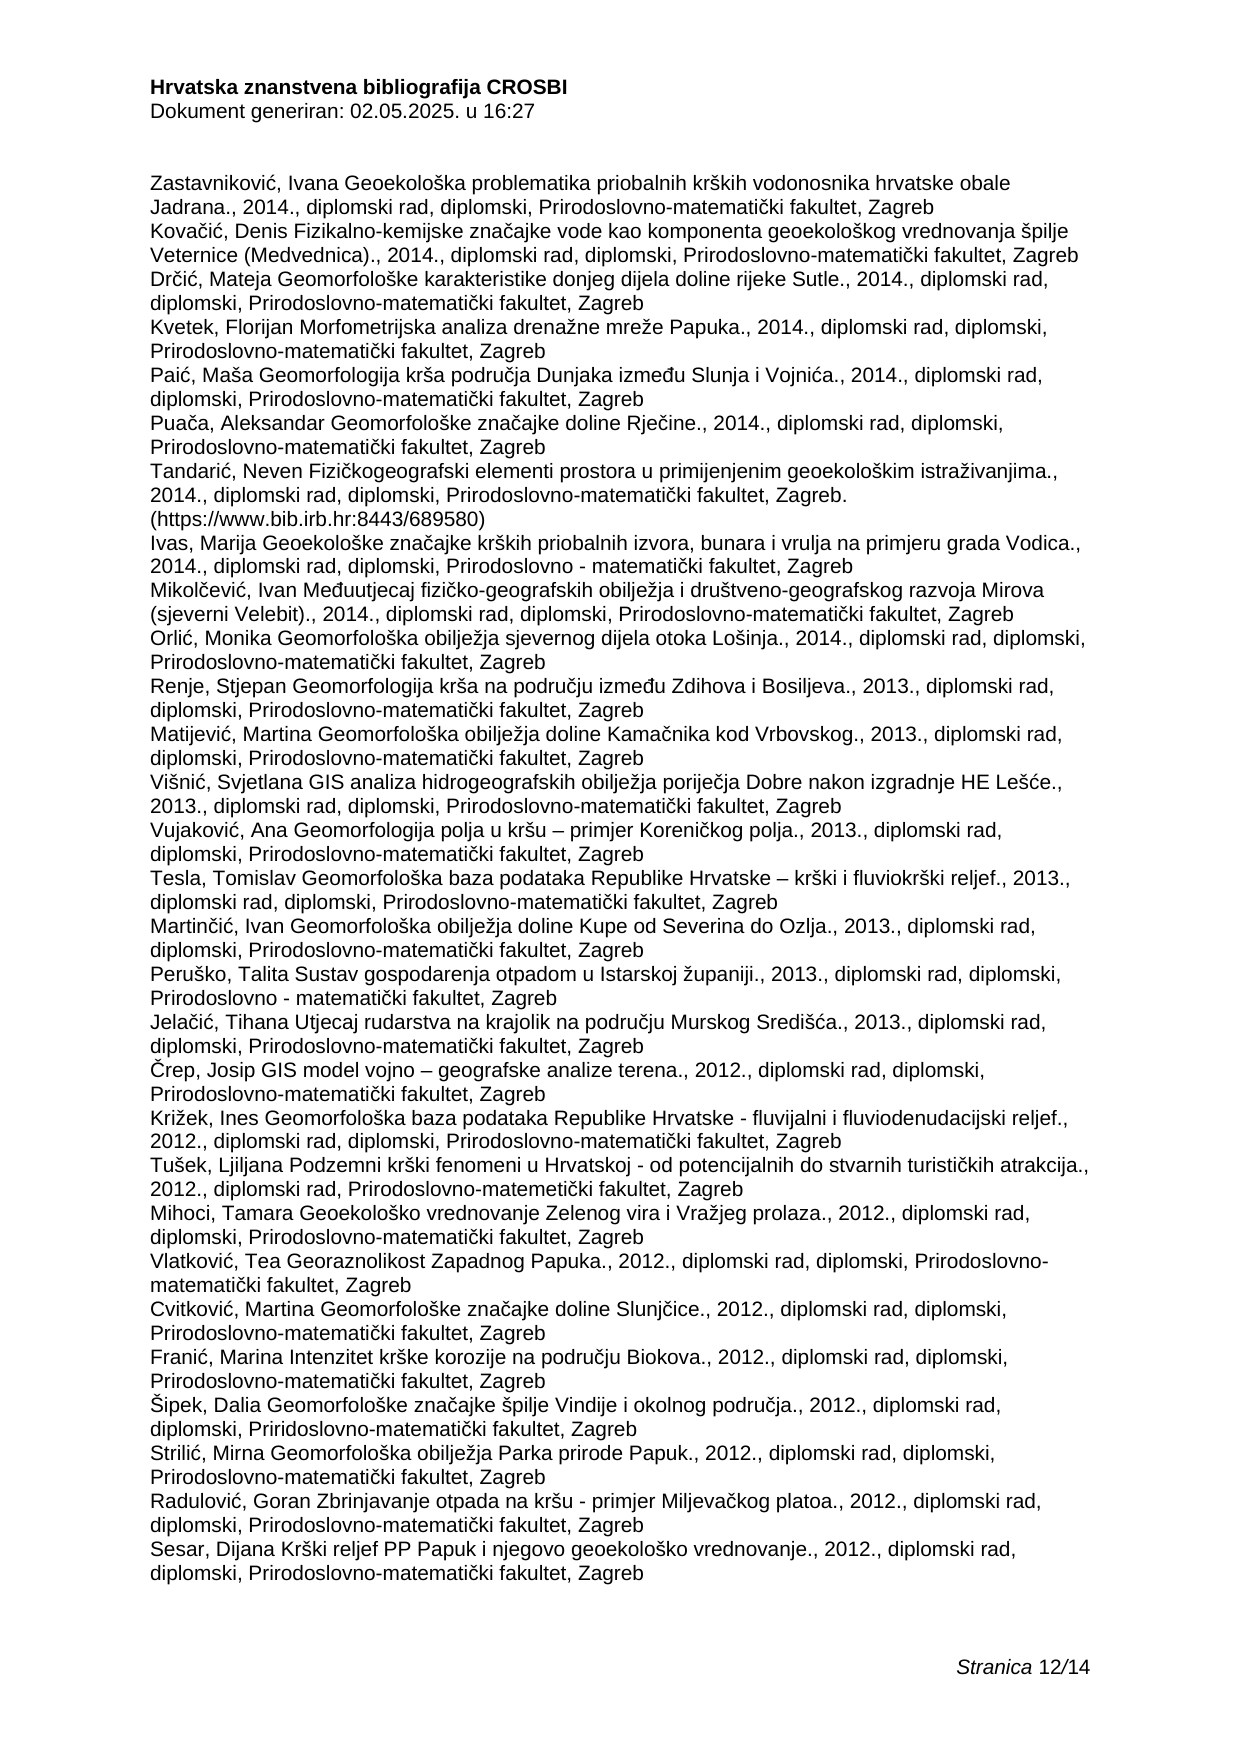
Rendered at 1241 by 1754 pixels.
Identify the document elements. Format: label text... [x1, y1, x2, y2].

text Puača, Aleksandar [150, 411, 1090, 458]
text Tesla, Tomislav [150, 866, 1090, 914]
text Drčić, Mateja [150, 267, 1090, 315]
text Peruško, Talita [150, 962, 1090, 1009]
text Mikolčević, Ivan [150, 578, 1090, 626]
text Matijević, Martina [150, 722, 1090, 770]
text Sesar, Dijana [150, 1537, 1090, 1584]
text Črep, Josip [150, 1057, 1090, 1105]
text Tandarić, Neven [150, 458, 1090, 530]
text Martinčić, Ivan [150, 914, 1090, 962]
text Orlić, Monika [150, 626, 1090, 674]
text Strilić, Mirna [150, 1441, 1090, 1489]
text Kovačić, Denis [150, 219, 1090, 267]
text Paić, Maša [150, 363, 1090, 411]
text Renje, Stjepan [150, 674, 1090, 722]
text Vlatković, Tea [150, 1249, 1090, 1297]
text Tušek, Ljiljana [150, 1153, 1090, 1201]
text Cvitković, Martina [150, 1297, 1090, 1345]
text Radulović, Goran [150, 1489, 1090, 1537]
text Vujaković, Ana [150, 818, 1090, 866]
text Višnić, Svjetlana [150, 770, 1090, 818]
text Mihoci, Tamara [150, 1201, 1090, 1249]
text Ivas, Marija [150, 530, 1090, 578]
text Križek, Ines [150, 1105, 1090, 1153]
text Franić, Marina [150, 1345, 1090, 1393]
text Jelačić, Tihana [150, 1009, 1090, 1057]
text Kvetek, Florijan [150, 315, 1090, 363]
text Šipek, Dalia [150, 1393, 1090, 1441]
text Zastavniković, Ivana [150, 171, 1090, 219]
